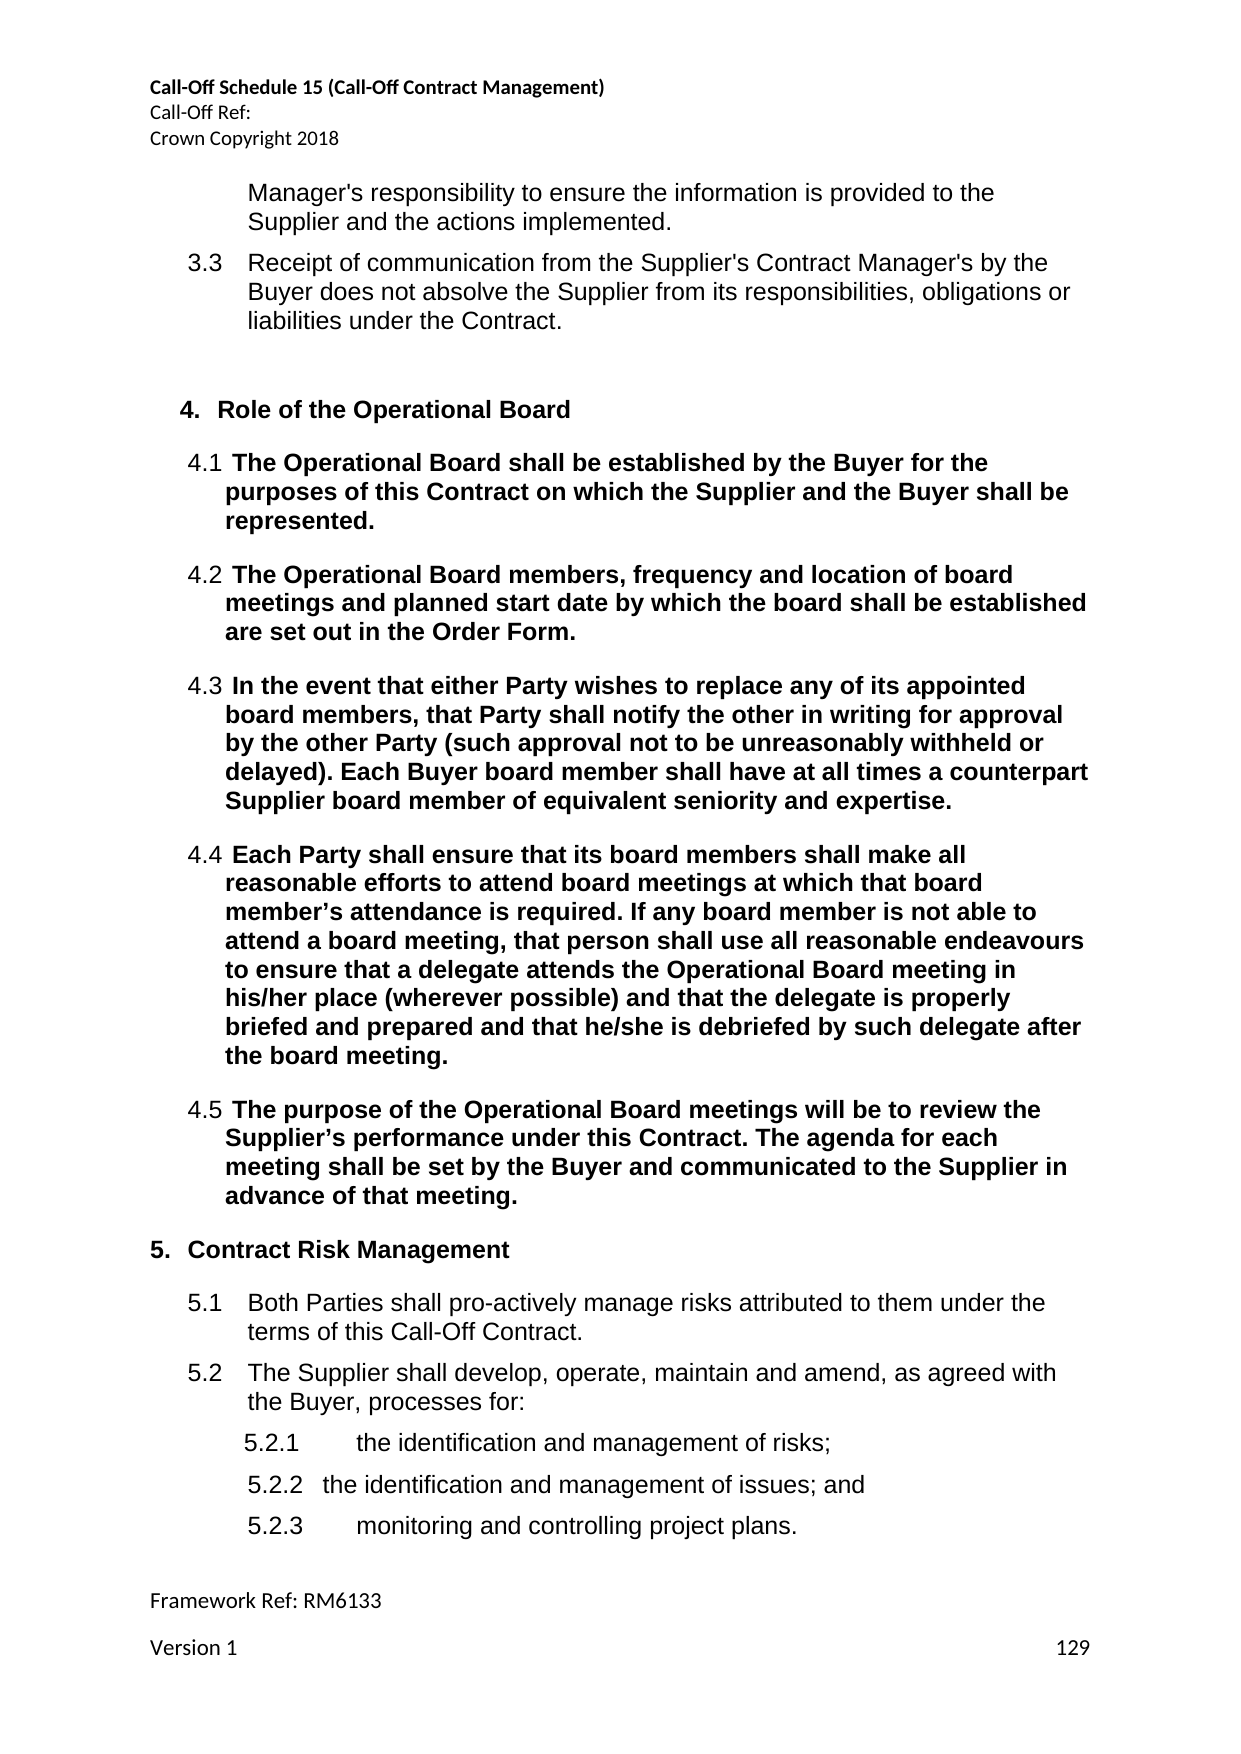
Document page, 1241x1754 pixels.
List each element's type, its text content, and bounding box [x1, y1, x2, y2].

subtitle Role of the Operational Board [179, 394, 1090, 423]
list Receipt of communication from the Supplier's Contract Manager's by the Buyer does not absolve the Supplier from its responsibilities, obligations or liabilities under the Contract. [187, 248, 1090, 334]
subtitle Contract Risk Management [150, 1234, 1090, 1263]
subtitle Each Party shall ensure that its board members shall make all reasonable efforts to attend board meetings at which that board member’s attendance is required. If any board member is not able to attend a board meeting, that person shall use all reasonable endeavours to ensure that a delegate attends the Operational Board meeting in his/her place (wherever possible) and that the delegate is properly briefed and prepared and that he/she is debriefed by such delegate after the board meeting. [187, 839, 1090, 1069]
subtitle The Operational Board shall be established by the Buyer for the purposes of this Contract on which the Supplier and the Buyer shall be represented. [187, 448, 1090, 534]
subtitle The Operational Board members, frequency and location of board meetings and planned start date by which the board shall be established are set out in the Order Form. [187, 559, 1090, 646]
list Both Parties shall pro-actively manage risks attributed to them under the terms of this Call-Off Contract. [187, 1288, 1090, 1346]
subtitle the identification and management of risks; [244, 1428, 1090, 1457]
list monitoring and controlling project plans. [247, 1511, 1090, 1539]
list the identification and management of issues; and [247, 1469, 1090, 1498]
list The Supplier shall develop, operate, maintain and amend, as agreed with the Buyer, processes for: [187, 1358, 1090, 1416]
subtitle The purpose of the Operational Board meetings will be to review the Supplier’s performance under this Contract. The agenda for each meeting shall be set by the Buyer and communicated to the Supplier in advance of that meeting. [187, 1094, 1090, 1209]
subtitle In the event that either Party wishes to replace any of its appointed board members, that Party shall notify the other in writing for approval by the other Party (such approval not to be unreasonably withheld or delayed). Each Buyer board member shall have at all times a counterpart Supplier board member of equivalent seniority and expertise. [187, 671, 1090, 814]
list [187, 178, 1090, 236]
